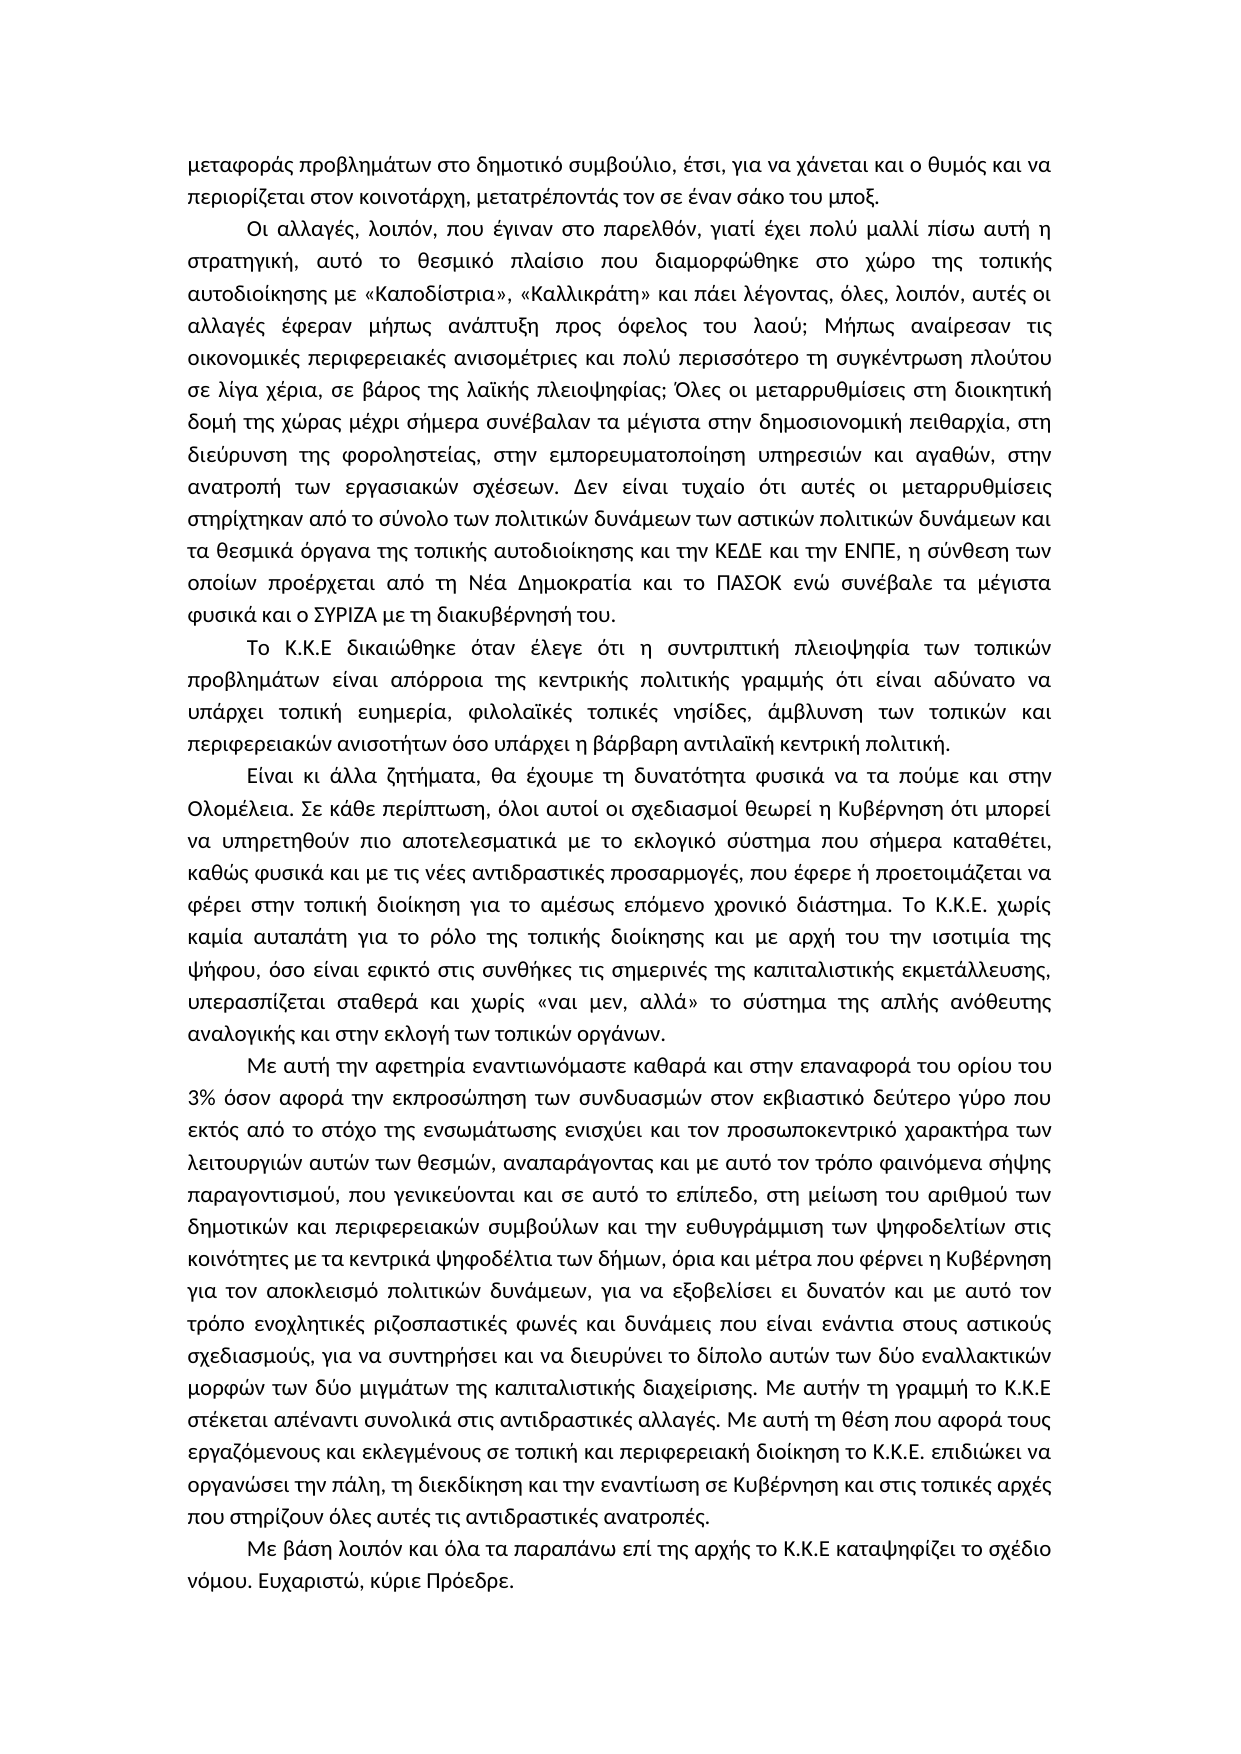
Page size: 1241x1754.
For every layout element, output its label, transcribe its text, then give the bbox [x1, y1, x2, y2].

text Με βάση λοιπόν και όλα τα παραπάνω επί της αρχής το Κ.Κ.Ε καταψηφίζει το σχέδιο νόμου. Ευχαριστώ, κύριε Πρόεδρε. [187, 1534, 1053, 1594]
text Με αυτή την αφετηρία εναντιωνόμαστε καθαρά και στην επαναφορά του ορίου του 3% όσον αφορά την εκπροσώπηση των συνδυασμών στον εκβιαστικό δεύτερο γύρο που εκτός από το στόχο της ενσωμάτωσης ενισχύει και τον προσωποκεντρικό χαρακτήρα των λειτουργιών αυτών των θεσμών, αναπαράγοντας και με αυτό τον τρόπο φαινόμενα σήψης παραγοντισμού, που γενικεύονται και σε αυτό το επίπεδο, στη μείωση του αριθμού των δημοτικών και περιφερειακών συμβούλων και την ευθυγράμμιση των ψηφοδελτίων στις κοινότητες με τα κεντρικά ψηφοδέλτια των δήμων, όρια και μέτρα που φέρνει η Κυβέρνηση για τον αποκλεισμό πολιτικών δυνάμεων, για να εξοβελίσει ει δυνατόν και με αυτό τον τρόπο ενοχλητικές ριζοσπαστικές φωνές και δυνάμεις που είναι ενάντια στους αστικούς σχεδιασμούς, για να συντηρήσει και να διευρύνει το δίπολο αυτών των δύο εναλλακτικών μορφών των δύο μιγμάτων της καπιταλιστικής διαχείρισης. Με αυτήν τη γραμμή το Κ.Κ.Ε στέκεται απέναντι συνολικά στις αντιδραστικές αλλαγές. Με αυτή τη θέση που αφορά τους εργαζόμενους και εκλεγμένους σε τοπική και περιφερειακή διοίκηση το Κ.Κ.Ε. επιδιώκει να οργανώσει την πάλη, τη διεκδίκηση και την εναντίωση σε Κυβέρνηση και στις τοπικές αρχές που στηρίζουν όλες αυτές τις αντιδραστικές ανατροπές. [187, 1051, 1053, 1530]
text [187, 150, 1053, 210]
text Το Κ.Κ.Ε δικαιώθηκε όταν έλεγε ότι η συντριπτική πλειοψηφία των τοπικών προβλημάτων είναι απόρροια της κεντρικής πολιτικής γραμμής ότι είναι αδύνατο να υπάρχει τοπική ευημερία, φιλολαϊκές τοπικές νησίδες, άμβλυνση των τοπικών και περιφερειακών ανισοτήτων όσο υπάρχει η βάρβαρη αντιλαϊκή κεντρική πολιτική. [187, 633, 1053, 757]
text Είναι κι άλλα ζητήματα, θα έχουμε τη δυνατότητα φυσικά να τα πούμε και στην Ολομέλεια. Σε κάθε περίπτωση, όλοι αυτοί οι σχεδιασμοί θεωρεί η Κυβέρνηση ότι μπορεί να υπηρετηθούν πιο αποτελεσματικά με το εκλογικό σύστημα που σήμερα καταθέτει, καθώς φυσικά και με τις νέες αντιδραστικές προσαρμογές, που έφερε ή προετοιμάζεται να φέρει στην τοπική διοίκηση για το αμέσως επόμενο χρονικό διάστημα. Το Κ.Κ.Ε. χωρίς καμία αυταπάτη για το ρόλο της τοπικής διοίκησης και με αρχή του την ισοτιμία της ψήφου, όσο είναι εφικτό στις συνθήκες τις σημερινές της καπιταλιστικής εκμετάλλευσης, υπερασπίζεται σταθερά και χωρίς «ναι μεν, αλλά» το σύστημα της απλής ανόθευτης αναλογικής και στην εκλογή των τοπικών οργάνων. [187, 762, 1053, 1047]
text Οι αλλαγές, λοιπόν, που έγιναν στο παρελθόν, γιατί έχει πολύ μαλλί πίσω αυτή η στρατηγική, αυτό το θεσμικό πλαίσιο που διαμορφώθηκε στο χώρο της τοπικής αυτοδιοίκησης με «Καποδίστρια», «Καλλικράτη» και πάει λέγοντας, όλες, λοιπόν, αυτές οι αλλαγές έφεραν μήπως ανάπτυξη προς όφελος του λαού; Μήπως αναίρεσαν τις οικονομικές περιφερειακές ανισομέτριες και πολύ περισσότερο τη συγκέντρωση πλούτου σε λίγα χέρια, σε βάρος της λαϊκής πλειοψηφίας; Όλες οι μεταρρυθμίσεις στη διοικητική δομή της χώρας μέχρι σήμερα συνέβαλαν τα μέγιστα στην δημοσιονομική πειθαρχία, στη διεύρυνση της φοροληστείας, στην εμπορευματοποίηση υπηρεσιών και αγαθών, στην ανατροπή των εργασιακών σχέσεων. Δεν είναι τυχαίο ότι αυτές οι μεταρρυθμίσεις στηρίχτηκαν από το σύνολο των πολιτικών δυνάμεων των αστικών πολιτικών δυνάμεων και τα θεσμικά όργανα της τοπικής αυτοδιοίκησης και την ΚΕΔΕ και την ΕΝΠΕ, η σύνθεση των οποίων προέρχεται από τη Νέα Δημοκρατία και το ΠΑΣΟΚ ενώ συνέβαλε τα μέγιστα φυσικά και ο ΣΥΡΙΖΑ με τη διακυβέρνησή του. [187, 214, 1053, 629]
